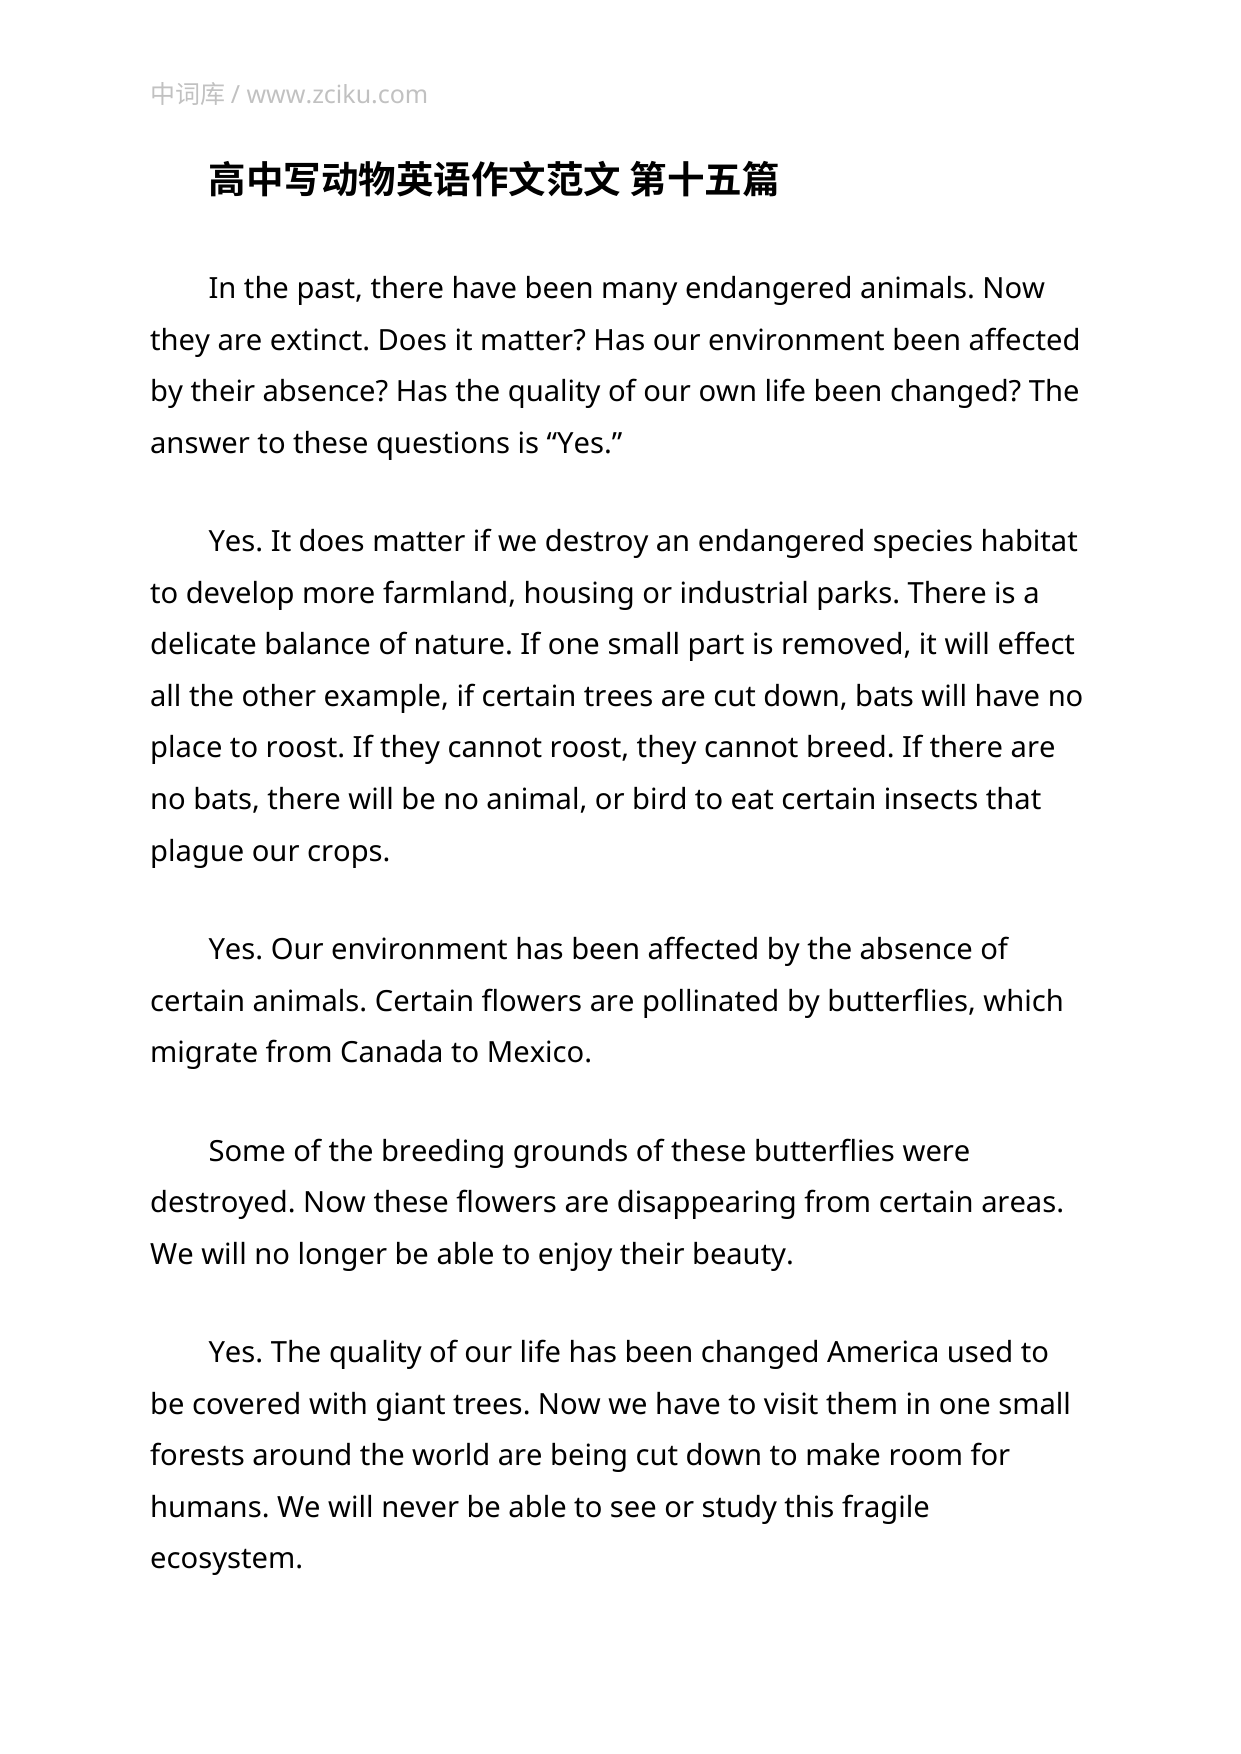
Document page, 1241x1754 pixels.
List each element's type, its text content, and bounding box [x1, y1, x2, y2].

text Yes. The quality of our life has been changed America used to be covered with giant trees. Now we have to visit them in one small forests around the world are being cut down to make room for humans. We will never be able to see or study this fragile ecosystem. [150, 1331, 1090, 1577]
text In the past, there have been many endangered animals. Now they are extinct. Does it matter? Has our environment been affected by their absence? Has the quality of our own life been changed? The answer to these questions is “Yes.” [150, 267, 1090, 462]
text Yes. Our environment has been affected by the absence of certain animals. Certain flowers are pollinated by butterflies, which migrate from Canada to Mexico. [150, 928, 1090, 1071]
text 高中写动物英语作文范文 第十五篇 [150, 150, 1090, 204]
text Yes. It does matter if we destroy an endangered species habitat to develop more farmland, housing or industrial parks. There is a delicate balance of nature. If one small part is removed, it will effect all the other example, if certain trees are cut down, bats will have no place to roost. If they cannot roost, they cannot breed. If there are no bats, there will be no animal, or bird to eat certain insects that plague our crops. [150, 521, 1090, 869]
text Some of the breeding grounds of these butterflies were destroyed. Now these flowers are disappearing from certain areas. We will no longer be able to enjoy their beauty. [150, 1130, 1090, 1273]
